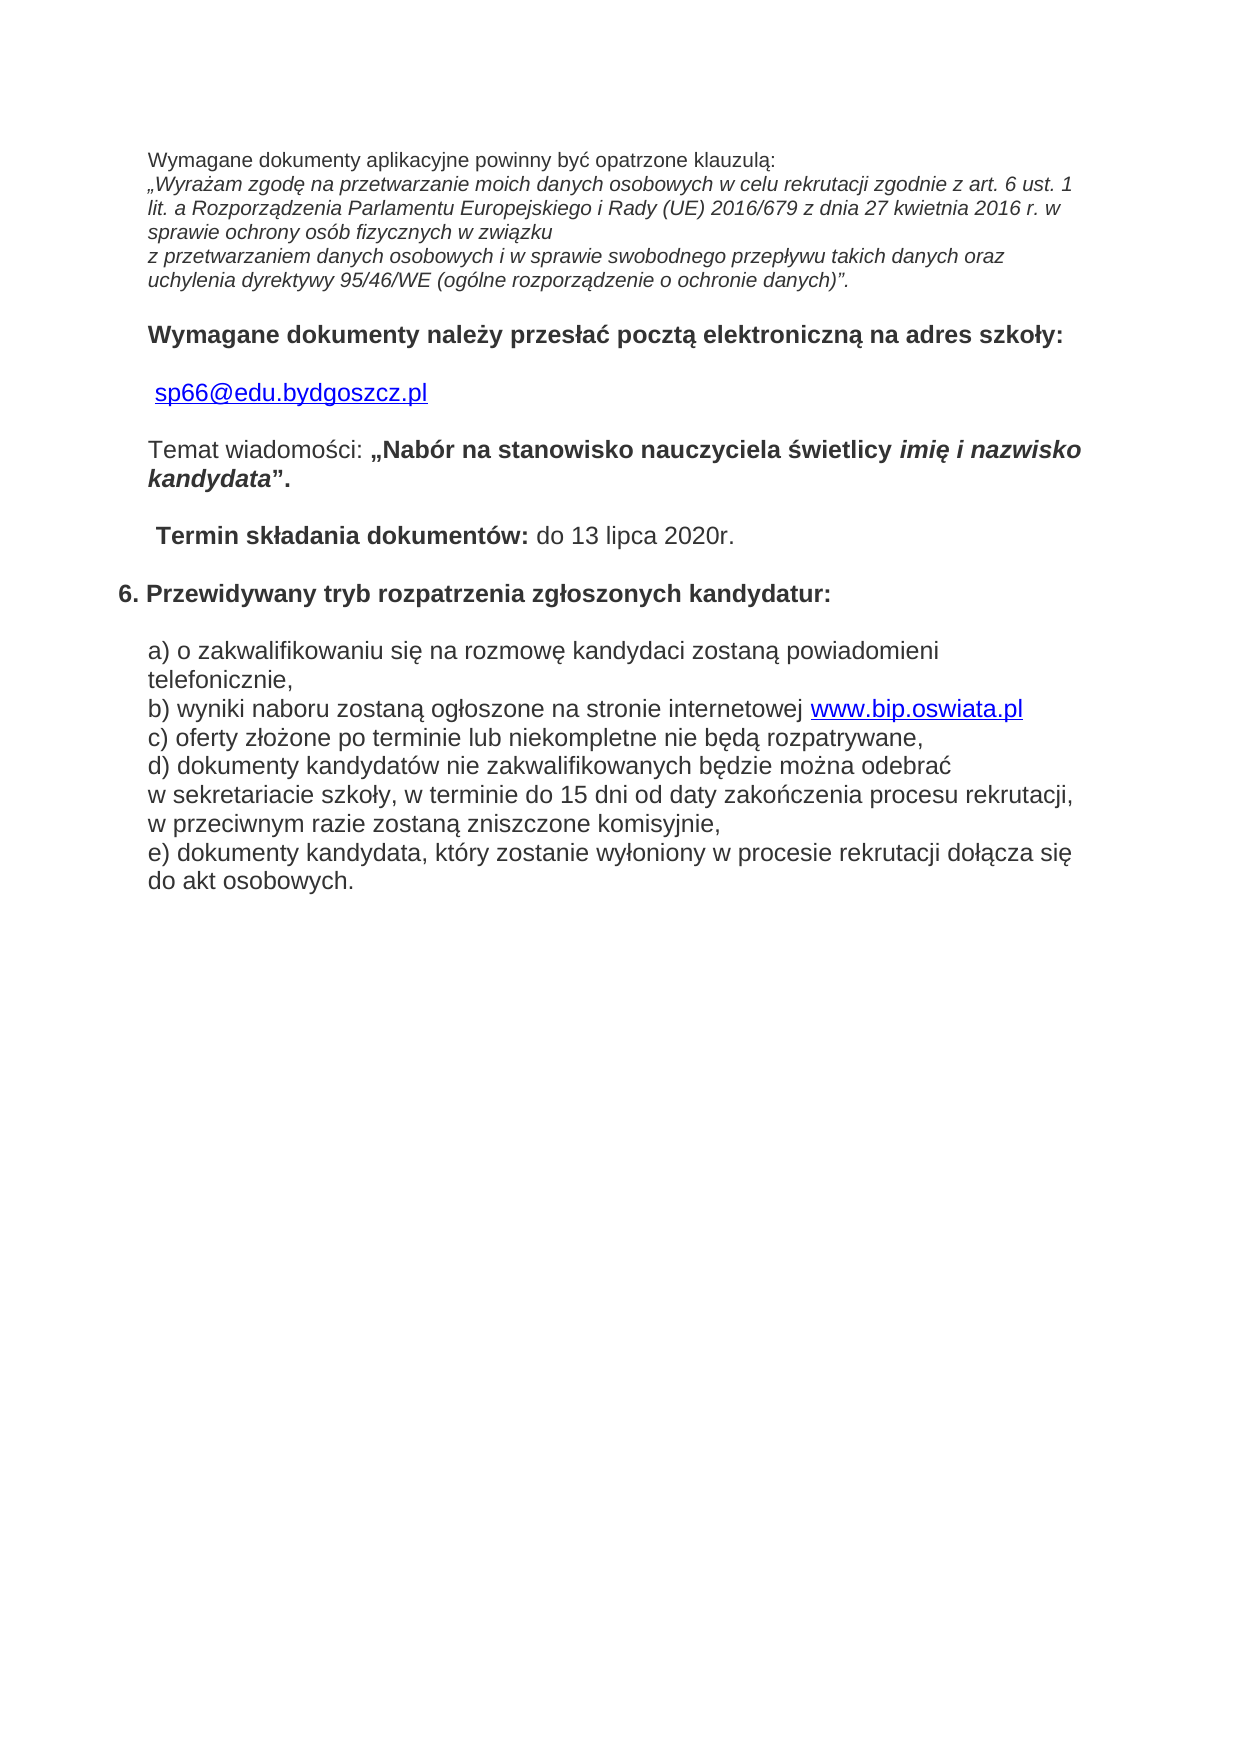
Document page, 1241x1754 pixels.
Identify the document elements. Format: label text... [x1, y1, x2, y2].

text c) oferty złożone po terminie lub niekompletne nie będą rozpatrywane, [148, 723, 1093, 751]
text Wymagane dokumenty należy przesłać pocztą elektroniczną na adres szkoły: [148, 320, 1093, 349]
text „Wyrażam zgodę na przetwarzanie moich danych osobowych w celu rekrutacji zgodnie z art. 6 ust. 1 lit. a Rozporządzenia Parlamentu Europejskiego i Rady (UE) 2016/679 z dnia 27 kwietnia 2016 r. w sprawie ochrony osób fizycznych w związku z przetwarzaniem danych osobowych i w sprawie swobodnego przepływu takich danych oraz uchylenia dyrektywy 95/46/WE (ogólne rozporządzenie o ochronie danych)”. [148, 172, 1093, 291]
text telefonicznie, [148, 665, 1093, 694]
text d) dokumenty kandydatów nie zakwalifikowanych będzie można odebrać w sekretariacie szkoły, w terminie do 15 dni od daty zakończenia procesu rekrutacji, w przeciwnym razie zostaną zniszczone komisyjnie, [148, 751, 1093, 838]
text Temat wiadomości: „Nabór na stanowisko nauczyciela świetlicy imię i nazwisko kandydata”. [148, 435, 1093, 493]
text b) wyniki naboru zostaną ogłoszone na stronie internetowej www.bip.oswiata.pl [148, 694, 1093, 723]
text a) o zakwalifikowaniu się na rozmowę kandydaci zostaną powiadomieni [148, 636, 1093, 665]
text e) dokumenty kandydata, który zostanie wyłoniony w procesie rekrutacji dołącza się do akt osobowych. [148, 838, 1093, 895]
text 6. Przewidywany tryb rozpatrzenia zgłoszonych kandydatur: [118, 579, 1093, 608]
text Wymagane dokumenty aplikacyjne powinny być opatrzone klauzulą: [148, 148, 1093, 172]
text Termin składania dokumentów: do 13 lipca 2020r. [156, 521, 1093, 550]
text sp66@edu.bydgoszcz.pl [148, 378, 1093, 406]
